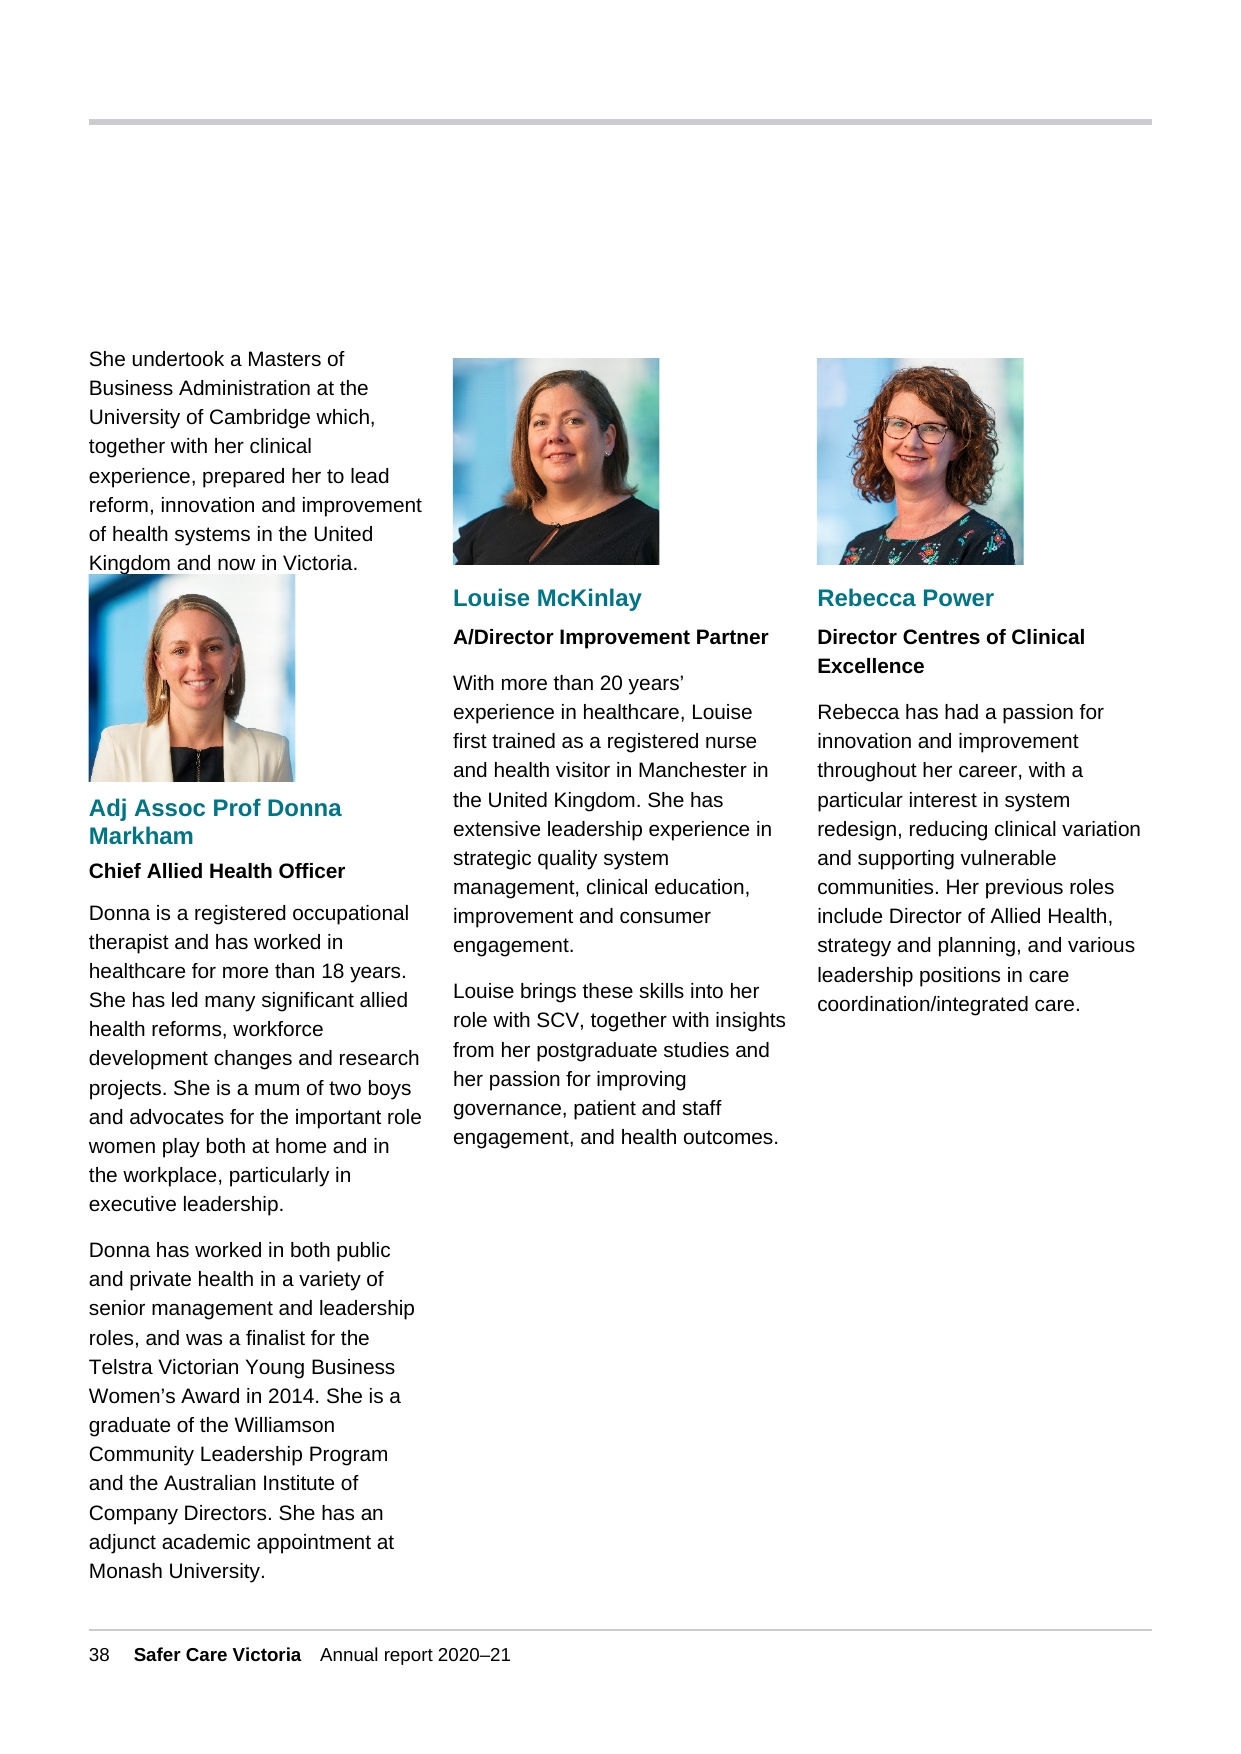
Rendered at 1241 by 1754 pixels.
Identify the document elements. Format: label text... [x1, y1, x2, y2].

subtitle Donna is a registered occupational therapist and has worked in healthcare for more than 18 years. She has led many significant allied health reforms, workforce development changes and research projects. She is a mum of two boys and advocates for the important role women play both at home and in the workplace, particularly in executive leadership. [89, 895, 423, 1216]
subtitle Adj Assoc Prof Donna Markham [89, 794, 423, 849]
picture [816, 358, 1024, 565]
picture [452, 358, 660, 565]
subtitle With more than 20 years’ experience in healthcare, Louise first trained as a registered nurse and health visitor in Manchester in the United Kingdom. She has extensive leadership experience in strategic quality system management, clinical education, improvement and consumer engagement. [453, 666, 787, 957]
picture [88, 574, 296, 782]
subtitle Rebecca Power [817, 584, 1152, 611]
subtitle Louise McKinlay [453, 584, 787, 611]
subtitle Chief Allied Health Officer [89, 858, 423, 883]
subtitle Director Centres of Clinical Excellence [817, 620, 1152, 678]
text Donna has worked in both public and private health in a variety of senior management and leadership roles, and was a finalist for the Telstra Victorian Young Business Women’s Award in 2014. She is a graduate of the Williamson Community Leadership Program and the Australian Institute of Company Directors. She has an adjunct academic appointment at Monash University. [89, 1233, 423, 1583]
subtitle A/Director Improvement Partner [453, 620, 787, 649]
text Rebecca has had a passion for innovation and improvement throughout her career, with a particular interest in system redesign, reducing clinical variation and supporting vulnerable communities. Her previous roles include Director of Allied Health, strategy and planning, and various leadership positions in care coordination/integrated care. [817, 695, 1152, 1016]
text Louise brings these skills into her role with SCV, together with insights from her postgraduate studies and her passion for improving governance, patient and staff engagement, and health outcomes. [453, 974, 787, 1149]
